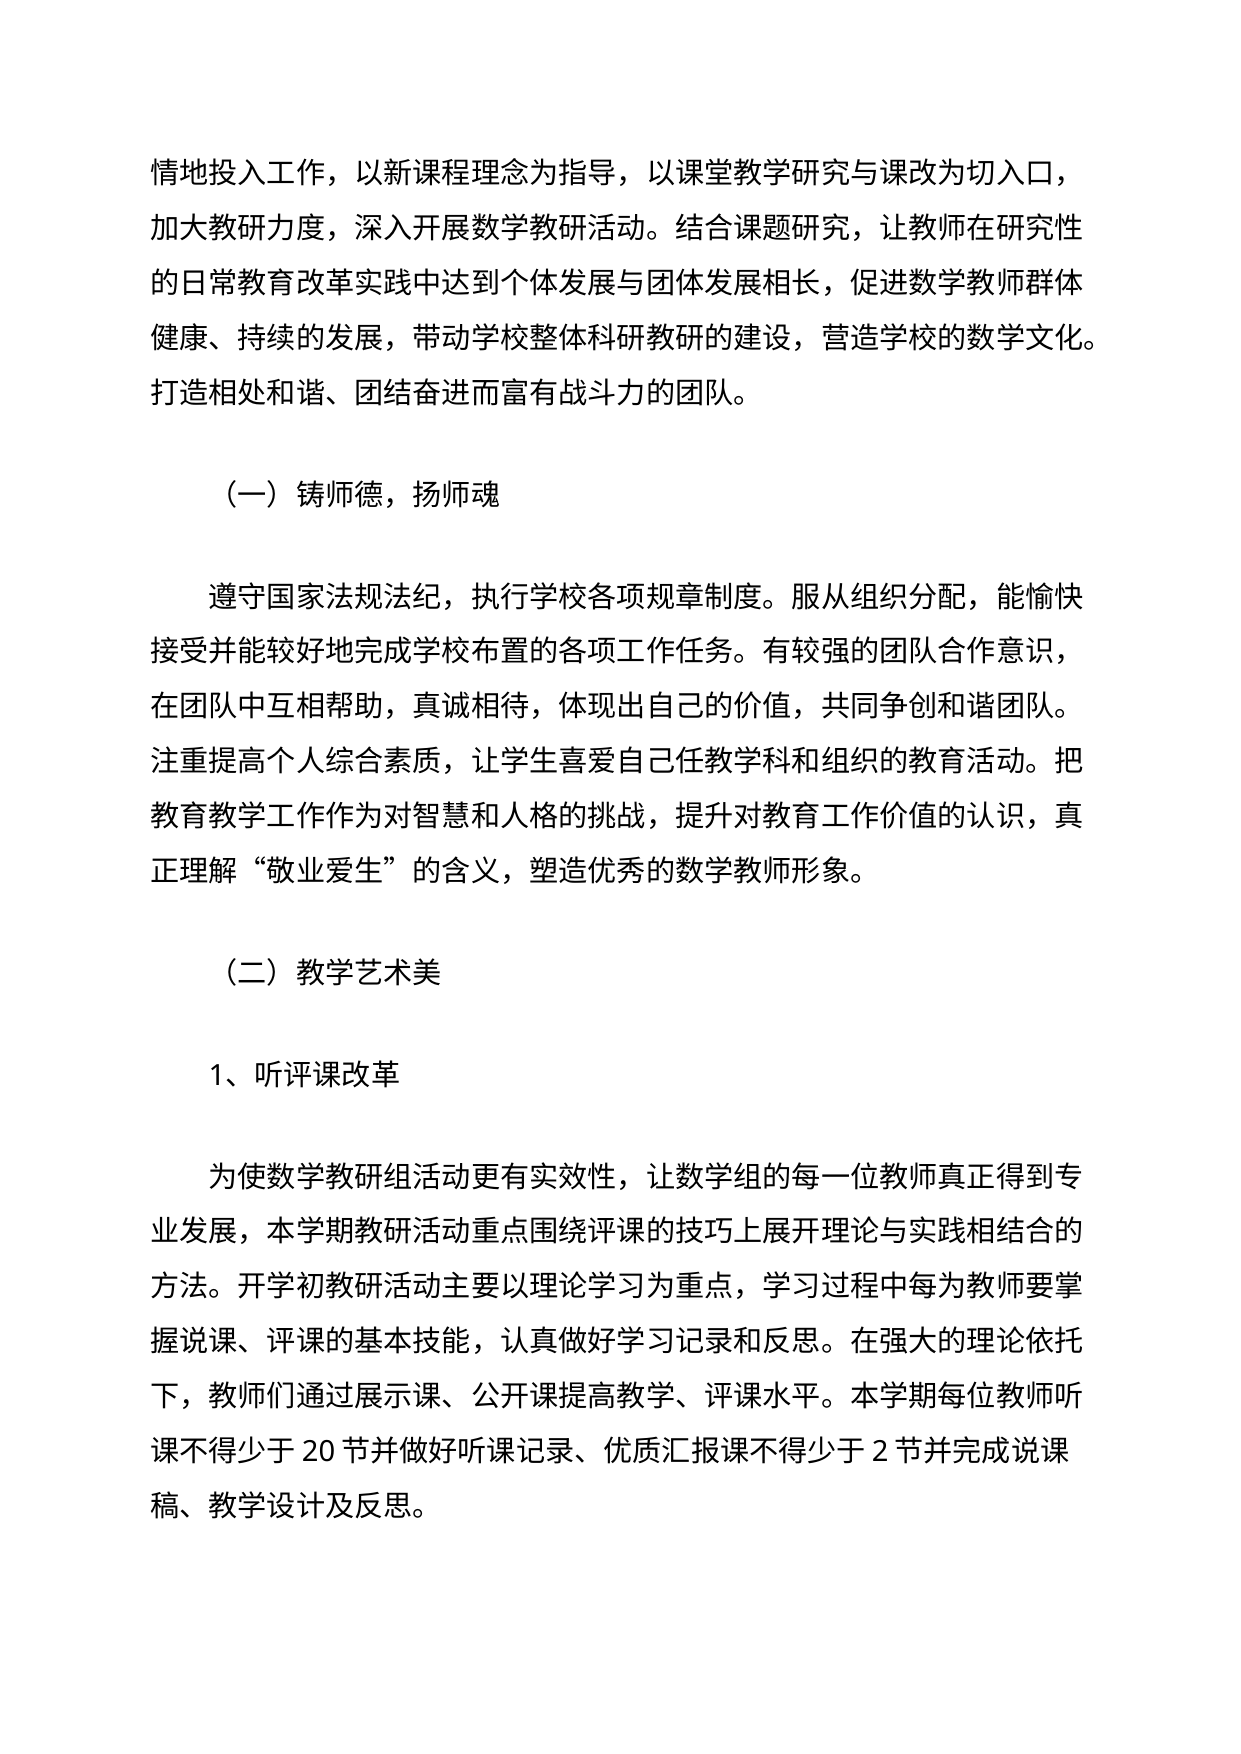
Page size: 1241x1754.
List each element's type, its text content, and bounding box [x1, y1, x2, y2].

text 1、听评课改革 [150, 1051, 1090, 1093]
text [150, 150, 1090, 412]
text 遵守国家法规法纪，执行学校各项规章制度。服从组织分配，能愉快接受并能较好地完成学校布置的各项工作任务。有较强的团队合作意识，在团队中互相帮助，真诚相待，体现出自己的价值，共同争创和谐团队。注重提高个人综合素质，让学生喜爱自己任教学科和组织的教育活动。把教育教学工作作为对智慧和人格的挑战，提升对教育工作价值的认识，真正理解“敬业爱生”的含义，塑造优秀的数学教师形象。 [150, 573, 1090, 890]
text （二）教学艺术美 [150, 949, 1090, 992]
text 为使数学教研组活动更有实效性，让数学组的每一位教师真正得到专业发展，本学期教研活动重点围绕评课的技巧上展开理论与实践相结合的方法。开学初教研活动主要以理论学习为重点，学习过程中每为教师要掌握说课、评课的基本技能，认真做好学习记录和反思。在强大的理论依托下，教师们通过展示课、公开课提高教学、评课水平。本学期每位教师听课不得少于20节并做好听课记录、优质汇报课不得少于2节并完成说课稿、教学设计及反思。 [150, 1153, 1090, 1525]
text （一）铸师德，扬师魂 [150, 471, 1090, 514]
